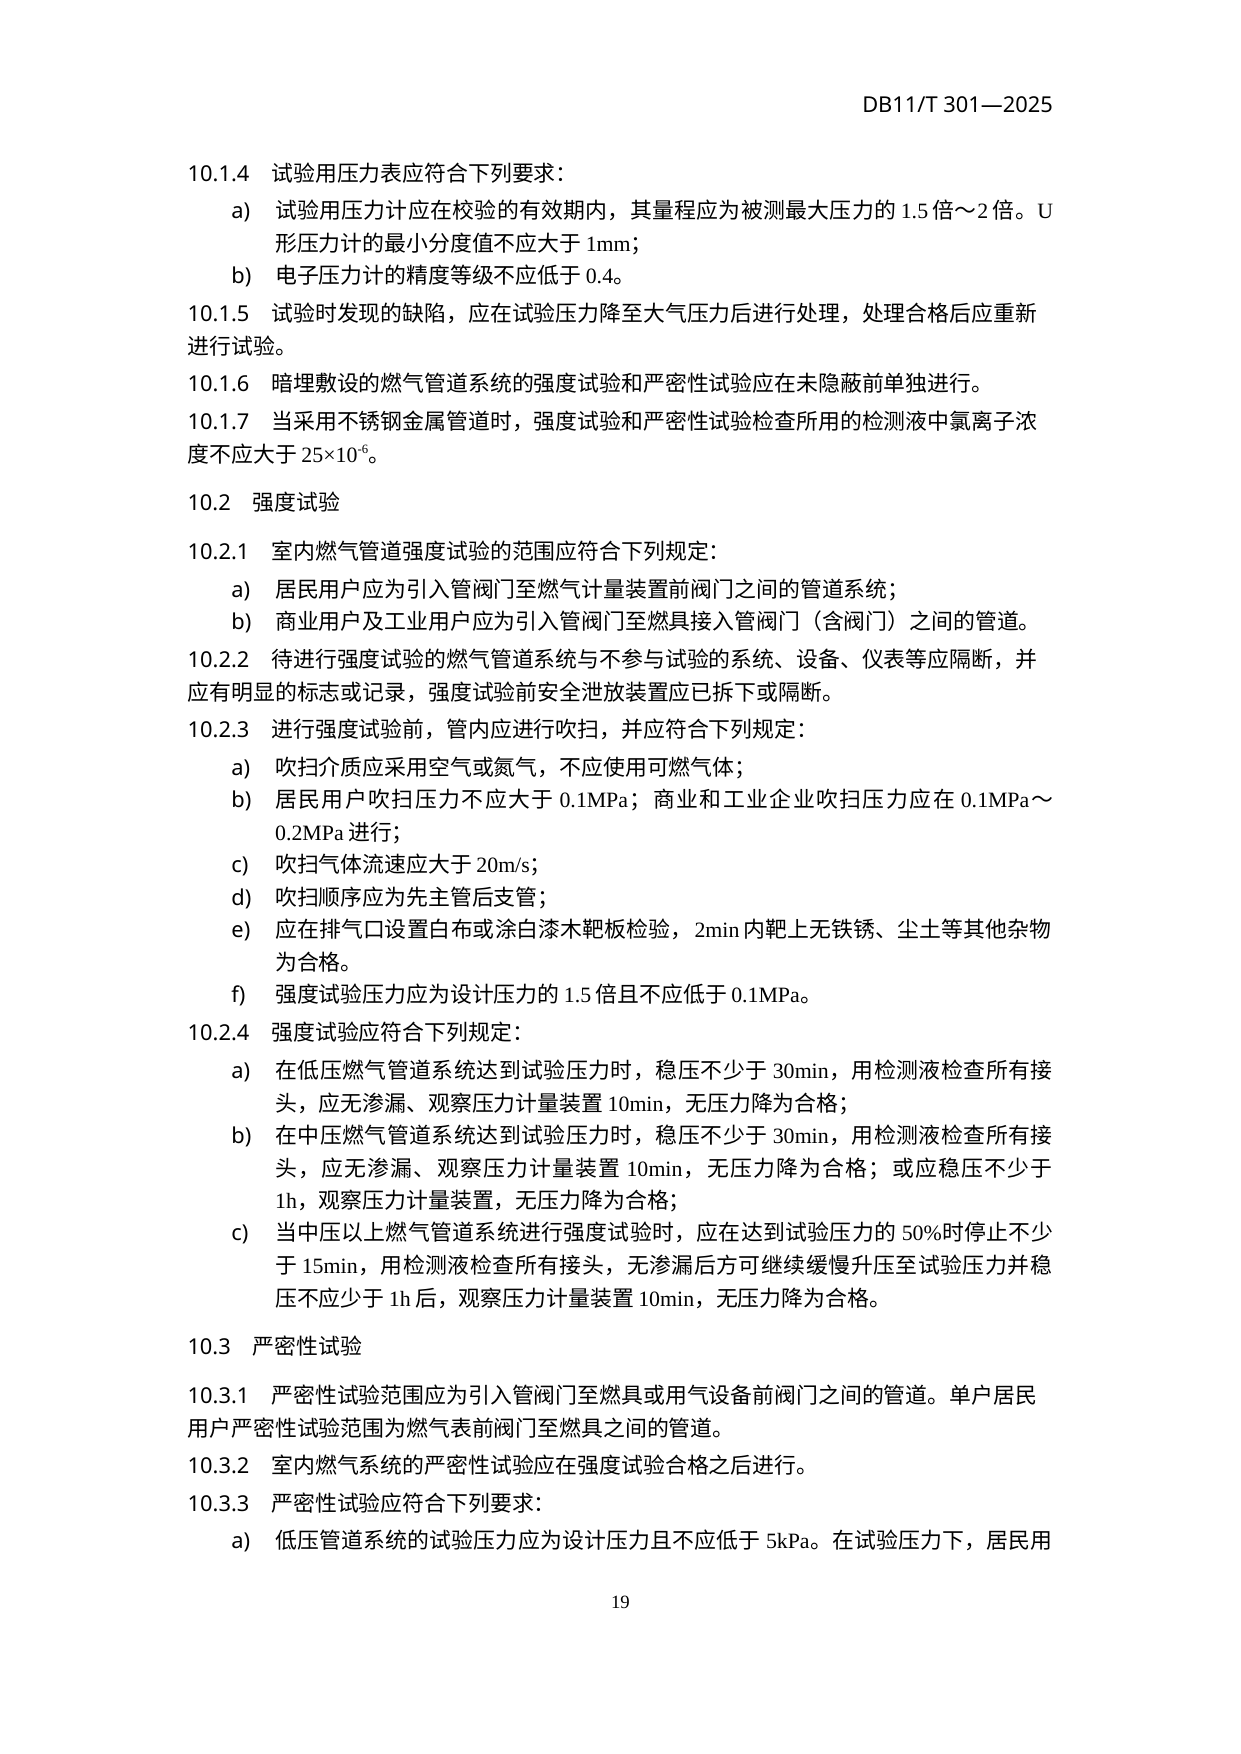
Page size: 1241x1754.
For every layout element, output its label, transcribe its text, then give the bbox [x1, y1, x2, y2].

text 强度试验应符合下列规定： [187, 1015, 1053, 1047]
text 室内燃气管道强度试验的范围应符合下列规定： [187, 534, 1053, 566]
text 当采用不锈钢金属管道时，强度试验和严密性试验检查所用的检测液中氯离子浓度不应大于25×10-6。 [187, 404, 1053, 469]
text 试验用压力表应符合下列要求： [187, 156, 1053, 188]
list 吹扫气体流速应大于20m/s； [231, 847, 1053, 880]
text 进行强度试验前，管内应进行吹扫，并应符合下列规定： [187, 712, 1053, 744]
list 强度试验压力应为设计压力的1.5倍且不应低于0.1MPa。 [231, 977, 1053, 1010]
text 暗埋敷设的燃气管道系统的强度试验和严密性试验应在未隐蔽前单独进行。 [187, 366, 1053, 399]
list 当中压以上燃气管道系统进行强度试验时，应在达到试验压力的50%时停止不少于15min，用检测液检查所有接头，无渗漏后方可继续缓慢升压至试验压力并稳压不应少于1h后，观察压力计量装置10min，无压力降为合格。 [231, 1215, 1053, 1313]
list 在中压燃气管道系统达到试验压力时，稳压不少于30min，用检测液检查所有接头，应无渗漏、观察压力计量装置10min，无压力降为合格；或应稳压不少于1h，观察压力计量装置，无压力降为合格； [231, 1118, 1053, 1215]
list 试验用压力计应在校验的有效期内，其量程应为被测最大压力的1.5倍～2倍。U形压力计的最小分度值不应大于1mm； [231, 193, 1053, 258]
text 严密性试验应符合下列要求： [187, 1486, 1053, 1518]
list 吹扫顺序应为先主管后支管； [231, 880, 1053, 912]
list 吹扫介质应采用空气或氮气，不应使用可燃气体； [231, 750, 1053, 782]
list 电子压力计的精度等级不应低于0.4。 [231, 258, 1053, 291]
list 居民用户吹扫压力不应大于0.1MPa；商业和工业企业吹扫压力应在0.1MPa～0.2MPa进行； [231, 782, 1053, 847]
list 居民用户应为引入管阀门至燃气计量装置前阀门之间的管道系统； [231, 572, 1053, 604]
list 商业用户及工业用户应为引入管阀门至燃具接入管阀门（含阀门）之间的管道。 [231, 604, 1053, 637]
text 室内燃气系统的严密性试验应在强度试验合格之后进行。 [187, 1448, 1053, 1480]
text 严密性试验范围应为引入管阀门至燃具或用气设备前阀门之间的管道。单户居民用户严密性试验范围为燃气表前阀门至燃具之间的管道。 [187, 1378, 1053, 1443]
list 在低压燃气管道系统达到试验压力时，稳压不少于30min，用检测液检查所有接头，应无渗漏、观察压力计量装置10min，无压力降为合格； [231, 1053, 1053, 1118]
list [231, 1523, 1053, 1556]
text 试验时发现的缺陷，应在试验压力降至大气压力后进行处理，处理合格后应重新进行试验。 [187, 296, 1053, 361]
list 应在排气口设置白布或涂白漆木靶板检验，2min内靶上无铁锈、尘土等其他杂物为合格。 [231, 912, 1053, 977]
text 强度试验 [187, 485, 1053, 518]
text 待进行强度试验的燃气管道系统与不参与试验的系统、设备、仪表等应隔断，并应有明显的标志或记录，强度试验前安全泄放装置应已拆下或隔断。 [187, 642, 1053, 707]
text 严密性试验 [187, 1329, 1053, 1361]
